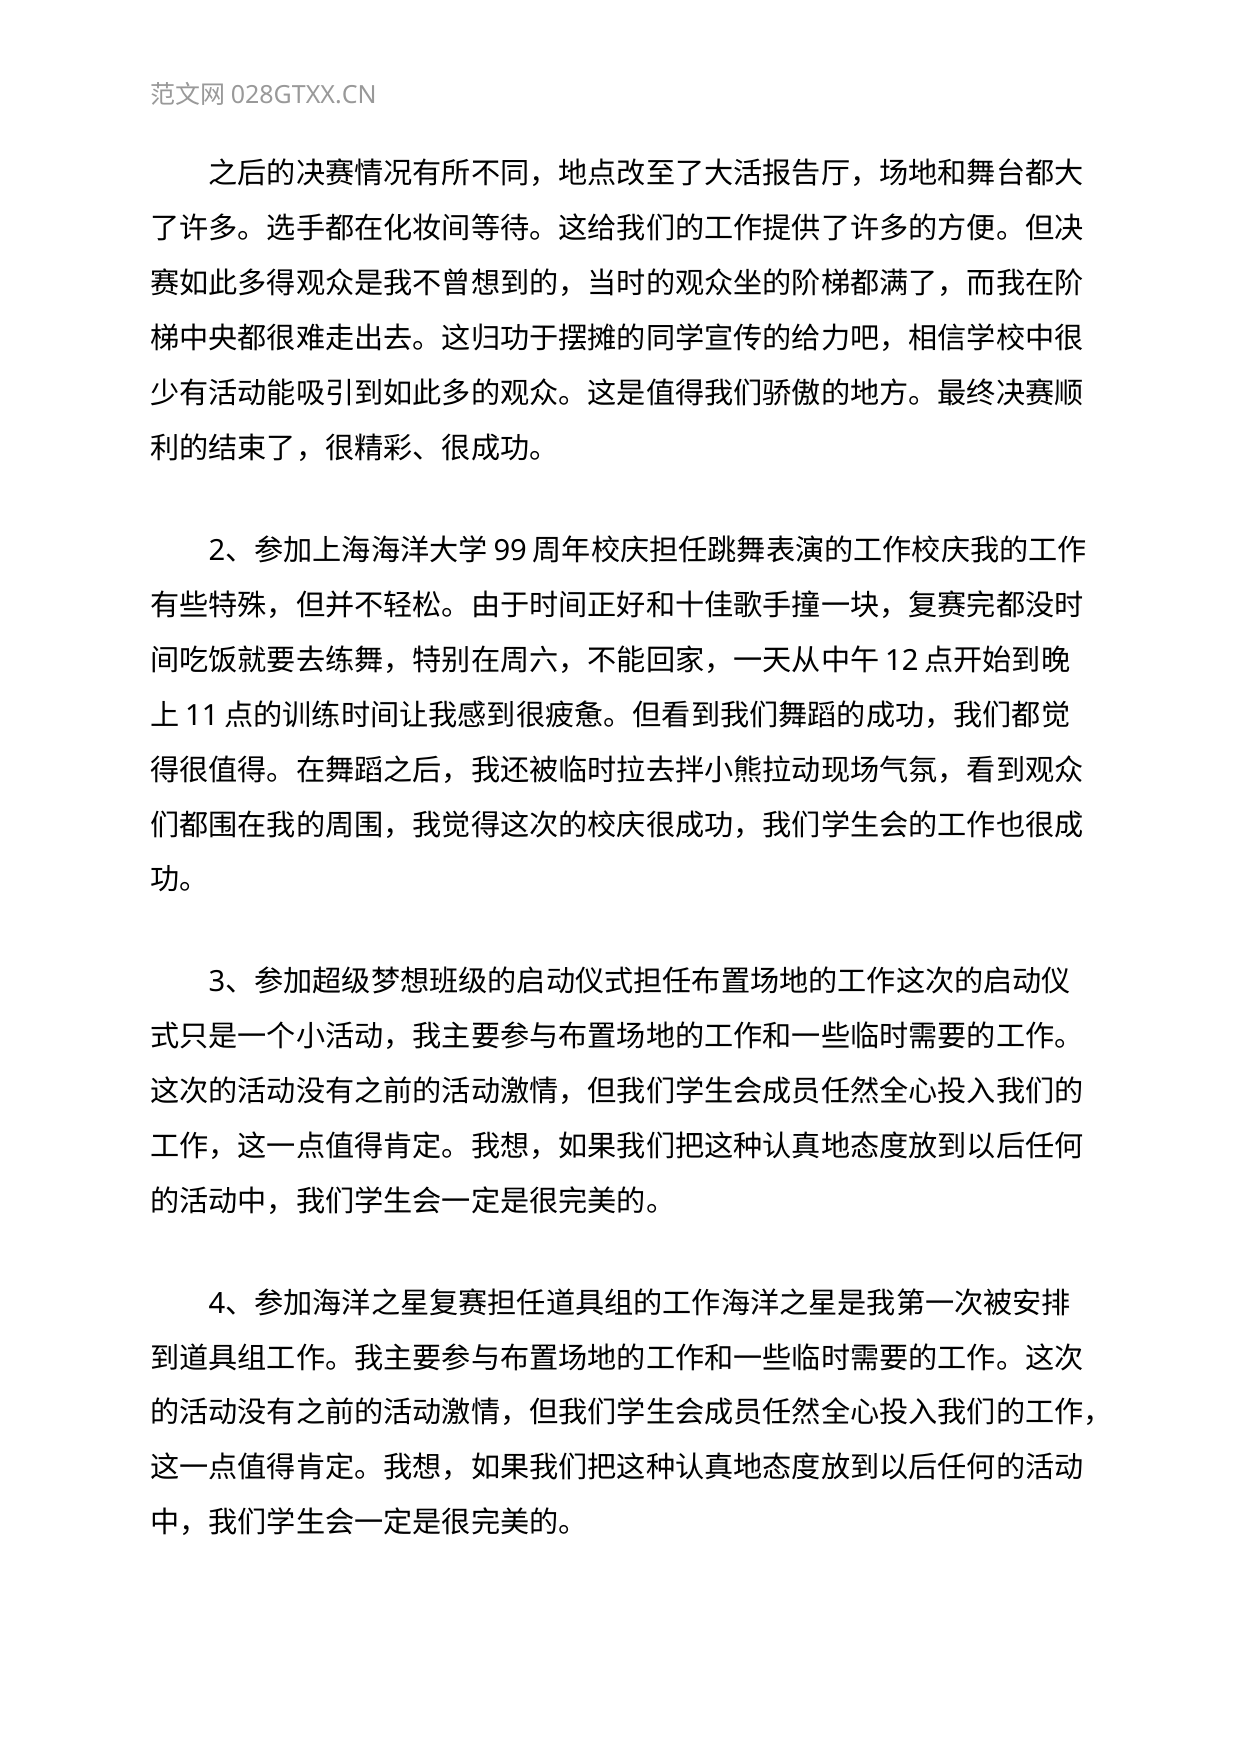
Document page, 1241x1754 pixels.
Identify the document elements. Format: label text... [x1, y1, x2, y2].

text 之后的决赛情况有所不同，地点改至了大活报告厅，场地和舞台都大了许多。选手都在化妆间等待。这给我们的工作提供了许多的方便。但决赛如此多得观众是我不曾想到的，当时的观众坐的阶梯都满了，而我在阶梯中央都很难走出去。这归功于摆摊的同学宣传的给力吧，相信学校中很少有活动能吸引到如此多的观众。这是值得我们骄傲的地方。最终决赛顺利的结束了，很精彩、很成功。 [150, 150, 1090, 467]
text 2、参加上海海洋大学99周年校庆担任跳舞表演的工作校庆我的工作有些特殊，但并不轻松。由于时间正好和十佳歌手撞一块，复赛完都没时间吃饭就要去练舞，特别在周六，不能回家，一天从中午12点开始到晚上11点的训练时间让我感到很疲惫。但看到我们舞蹈的成功，我们都觉得很值得。在舞蹈之后，我还被临时拉去拌小熊拉动现场气氛，看到观众们都围在我的周围，我觉得这次的校庆很成功，我们学生会的工作也很成功。 [150, 526, 1090, 898]
text 4、参加海洋之星复赛担任道具组的工作海洋之星是我第一次被安排到道具组工作。我主要参与布置场地的工作和一些临时需要的工作。这次的活动没有之前的活动激情，但我们学生会成员任然全心投入我们的工作，这一点值得肯定。我想，如果我们把这种认真地态度放到以后任何的活动中，我们学生会一定是很完美的。 [150, 1279, 1090, 1541]
text 3、参加超级梦想班级的启动仪式担任布置场地的工作这次的启动仪式只是一个小活动，我主要参与布置场地的工作和一些临时需要的工作。这次的活动没有之前的活动激情，但我们学生会成员任然全心投入我们的工作，这一点值得肯定。我想，如果我们把这种认真地态度放到以后任何的活动中，我们学生会一定是很完美的。 [150, 958, 1090, 1220]
